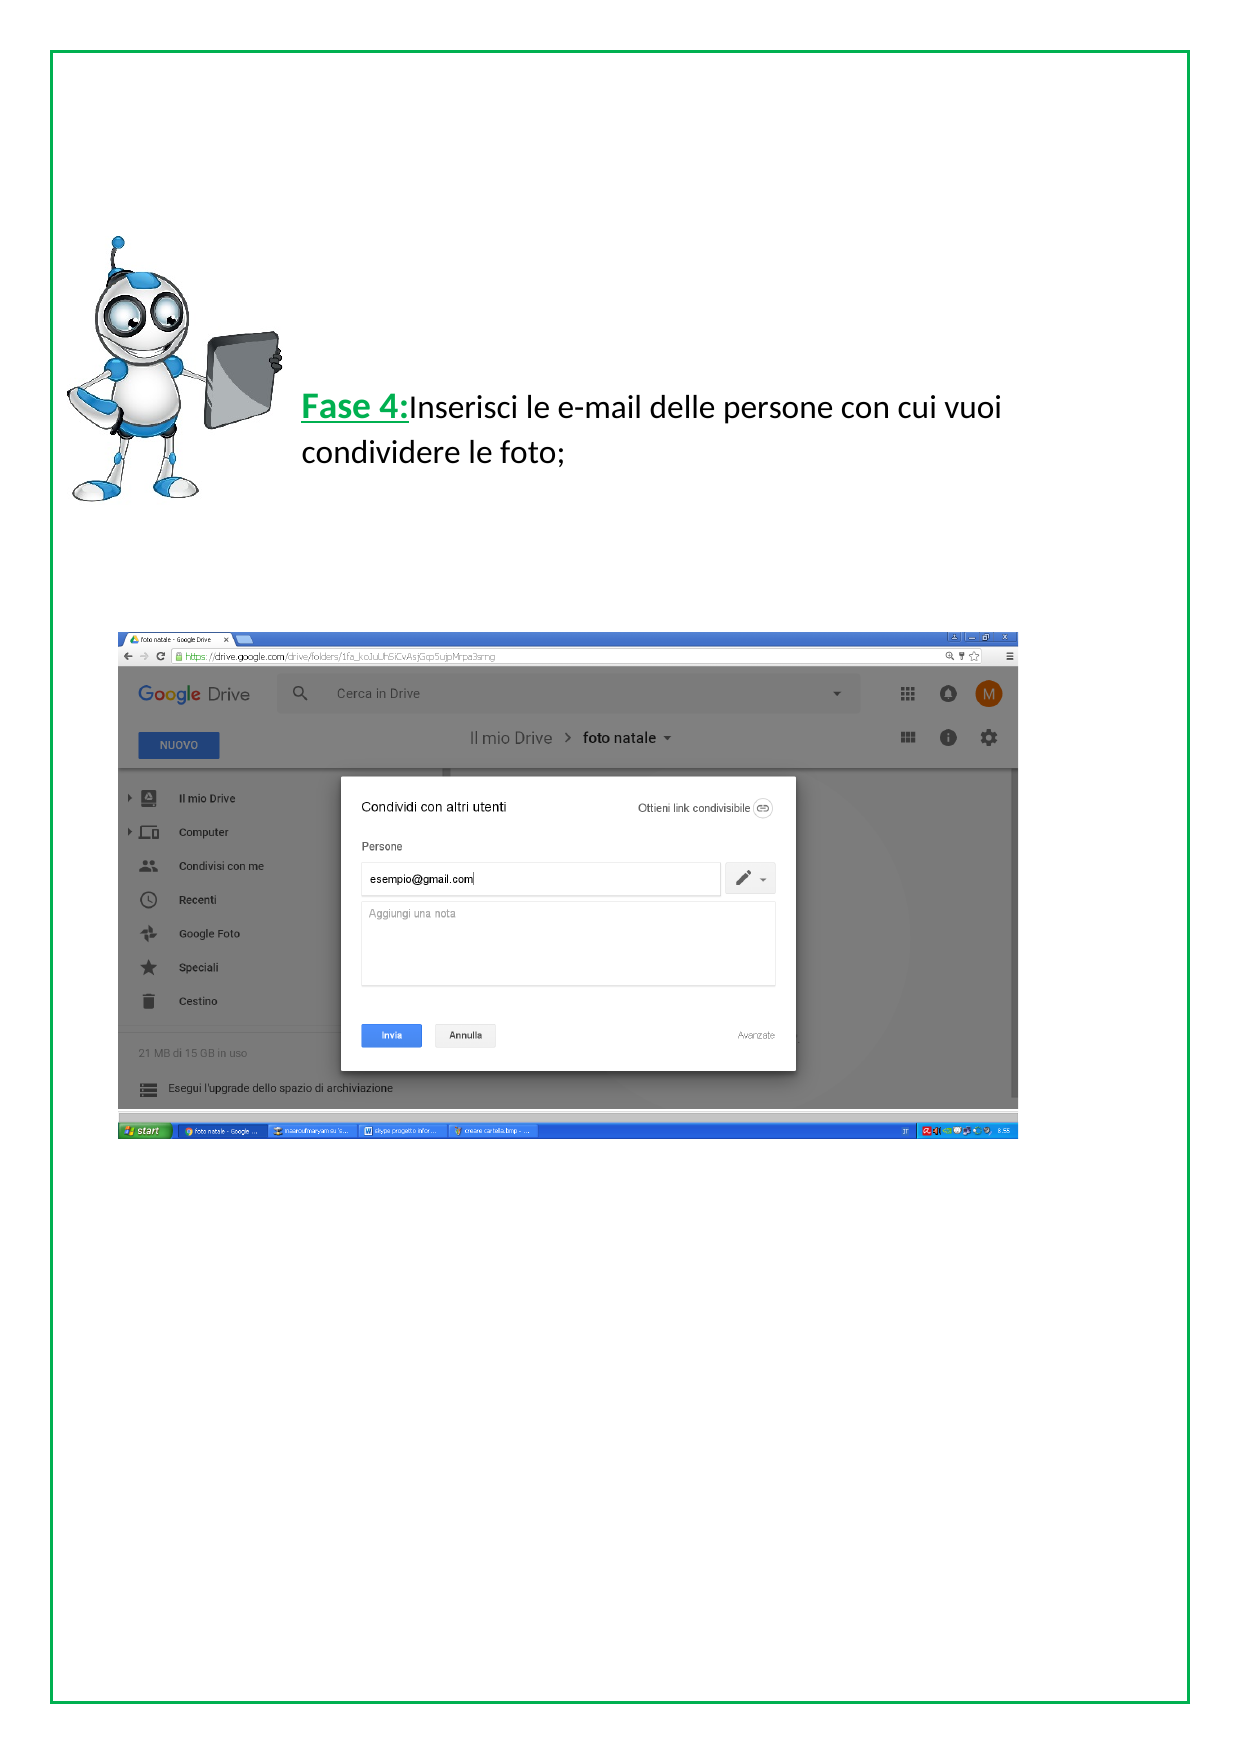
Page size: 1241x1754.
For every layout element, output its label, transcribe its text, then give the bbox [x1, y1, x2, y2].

picture [67, 236, 283, 505]
picture [118, 632, 1019, 1139]
text Fase 4:Inserisci le e-mail delle persone con cui vuoi condividere le foto; [283, 382, 1122, 472]
